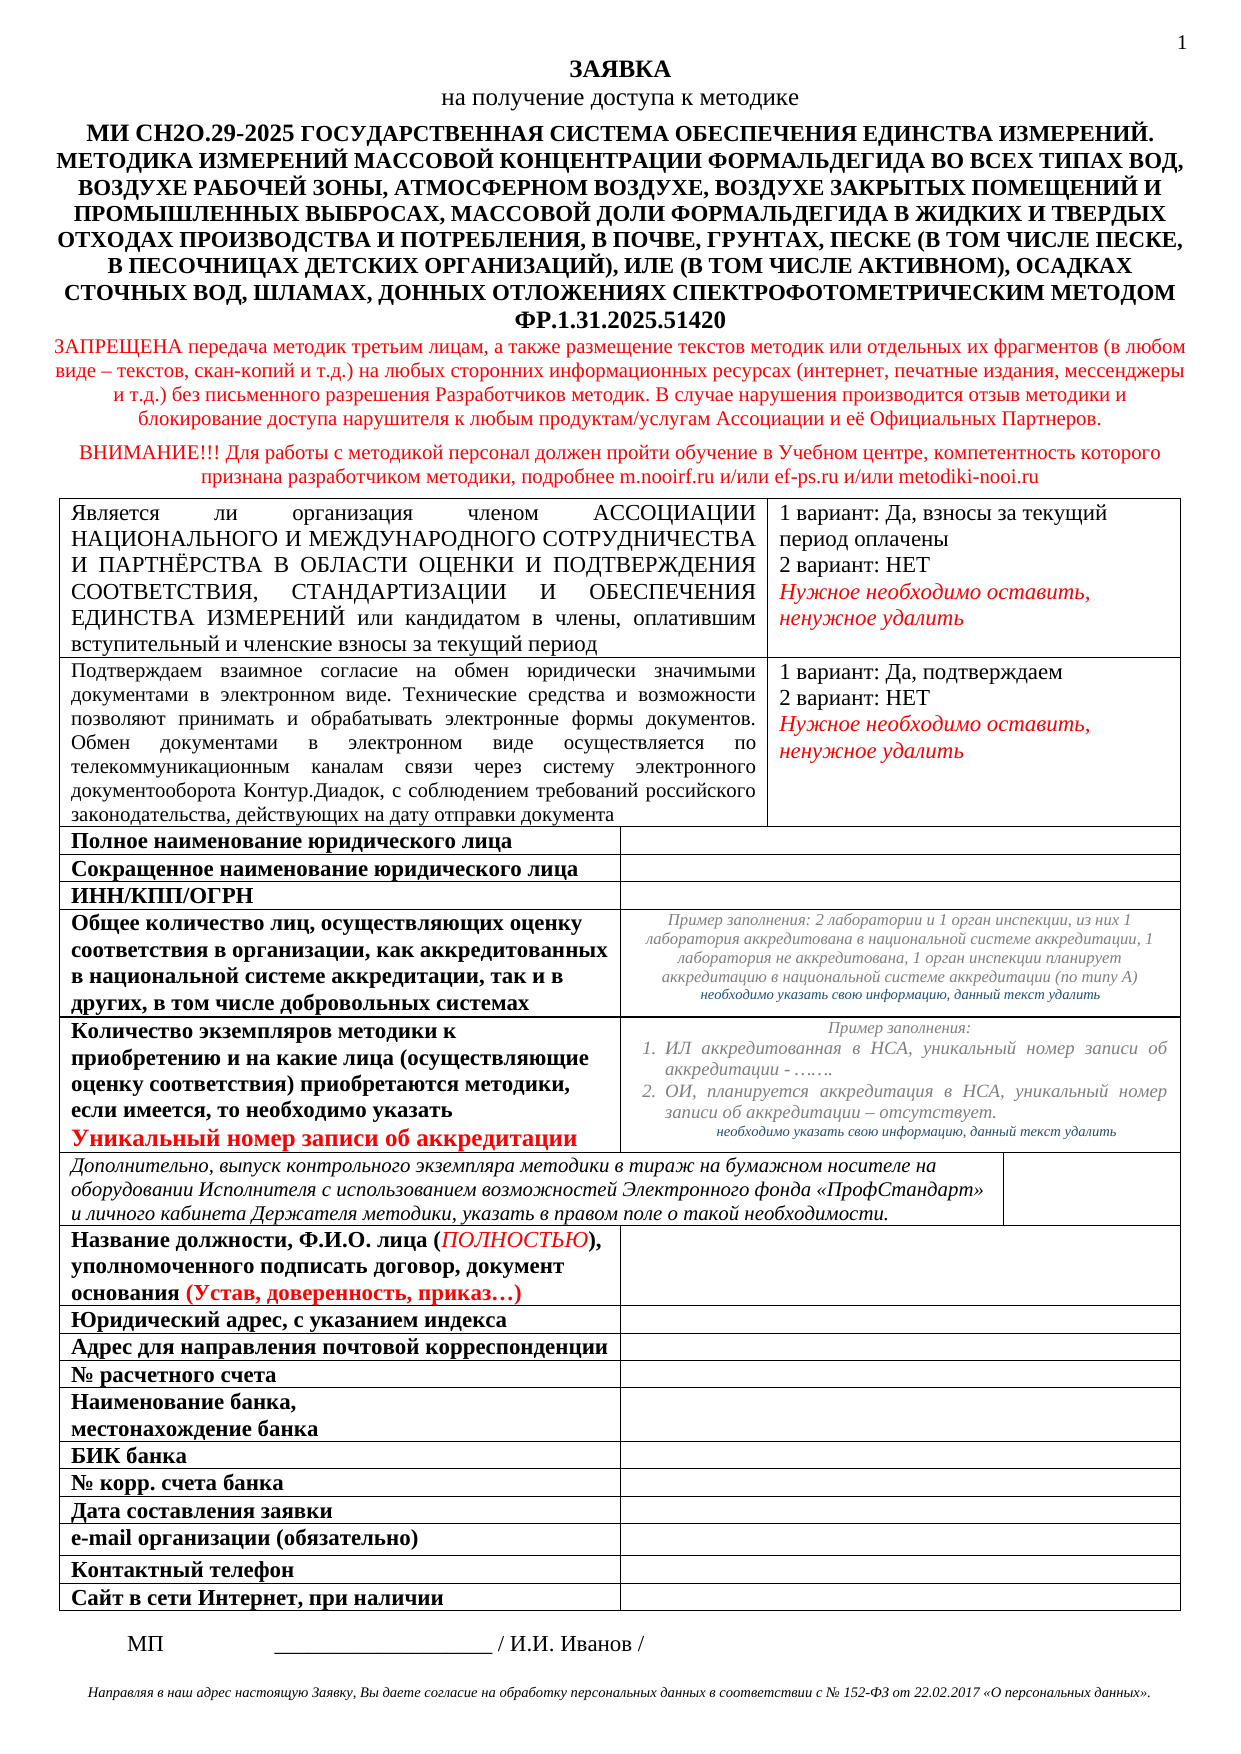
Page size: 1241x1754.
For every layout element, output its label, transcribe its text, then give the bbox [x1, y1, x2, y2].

table_cell [621, 1497, 1180, 1523]
table_cell e-mail организации (обязательно) [60, 1524, 620, 1555]
table_cell 1 вариант: Да, подтверждаем 2 вариант: НЕТ Нужное необходимо оставить, ненужное удалить [768, 658, 1180, 826]
table_cell Адрес для направления почтовой корреспонденции [60, 1334, 620, 1360]
text ЗАПРЕЩЕНА передача методик третьим лицам, а также размещение текстов методик или отдельных их фрагментов (в любом виде – текстов, скан-копий и т.д.) на любых сторонних информационных ресурсах (интернет, печатные издания, мессенджеры и т.д.) без письменного разрешения Разработчиков методик. В случае нарушения производится отзыв методики и блокирование доступа нарушителя к любым продуктам/услугам Ассоциации и её Официальных Партнеров. [53, 334, 1187, 430]
table_cell Полное наименование юридического лица [60, 827, 620, 854]
table_cell Наименование банка, местонахождение банка [60, 1388, 620, 1441]
table_cell БИК банка [60, 1442, 620, 1468]
table_cell [621, 1524, 1180, 1555]
table_cell Дополнительно, выпуск контрольного экземпляра методики в тираж на бумажном носителе на оборудовании Исполнителя с использованием возможностей Электронного фонда «ПрофСтандарт» и личного кабинета Держателя методики, указать в правом поле о такой необходимости. [60, 1153, 1003, 1225]
table_cell Юридический адрес, с указанием индекса [60, 1306, 620, 1332]
table_cell Пример заполнения: ИЛ аккредитованная в НСА, уникальный номер записи об аккредитации - ……. ОИ, планируется аккредитация в НСА, уникальный номер записи об аккредитации – отсутствует. необходимо указать свою информацию, данный текст удалить [621, 1018, 1180, 1152]
table_cell Подтверждаем взаимное согласие на обмен юридически значимыми документами в электронном виде. Технические средства и возможности позволяют принимать и обрабатывать электронные формы документов. Обмен документами в электронном виде осуществляется по телекоммуникационным каналам связи через систему электронного документооборота Контур.Диадок, с соблюдением требований российского законодательства, действующих на дату отправки документа [60, 658, 767, 826]
table_cell Пример заполнения: 2 лаборатории и 1 орган инспекции, из них 1 лаборатория аккредитована в национальной системе аккредитации, 1 лаборатория не аккредитована, 1 орган инспекции планирует аккредитацию в национальной системе аккредитации (по типу А) необходимо указать свою информацию, данный текст удалить [621, 910, 1180, 1016]
text МП ___________________ / И.И. Иванов / [53, 1630, 1187, 1657]
table_cell [621, 855, 1180, 881]
table_cell [621, 1388, 1180, 1441]
table_cell Название должности, Ф.И.О. лица (ПОЛНОСТЬЮ), уполномоченного подписать договор, документ основания (Устав, доверенность, приказ…) [60, 1226, 620, 1305]
table_cell Сайт в сети Интернет, при наличии [60, 1584, 620, 1610]
table_header Является ли организация членом АССОЦИАЦИИ НАЦИОНАЛЬНОГО И МЕЖДУНАРОДНОГО СОТРУДНИЧЕСТВА И ПАРТНЁРСТВА В ОБЛАСТИ ОЦЕНКИ И ПОДТВЕРЖДЕНИЯ СООТВЕТСТВИЯ, СТАНДАРТИЗАЦИИ И ОБЕСПЕЧЕНИЯ ЕДИНСТВА ИЗМЕРЕНИЙ или кандидатом в члены, оплатившим вступительный и членские взносы за текущий период [60, 499, 767, 657]
table_cell [621, 1361, 1180, 1387]
table_cell [621, 1306, 1180, 1332]
table_cell [621, 1469, 1180, 1496]
text ВНИМАНИЕ!!! Для работы с методикой персонал должен пройти обучение в Учебном центре, компетентность которого признана разработчиком методики, подробнее m.nooirf.ru и/или ef-ps.ru и/или metodiki-nooi.ru [53, 440, 1187, 488]
table_cell [621, 1334, 1180, 1360]
text ЗАЯВКА [53, 54, 1187, 82]
table_cell [1004, 1153, 1180, 1225]
table_cell № корр. счета банка [60, 1469, 620, 1496]
table_cell Контактный телефон [60, 1556, 620, 1583]
table_cell [621, 1226, 1180, 1305]
table_cell [621, 1442, 1180, 1468]
table_cell № расчетного счета [60, 1361, 620, 1387]
table_cell Сокращенное наименование юридического лица [60, 855, 620, 881]
table_cell [621, 827, 1180, 854]
table_header 1 вариант: Да, взносы за текущий период оплачены 2 вариант: НЕТ Нужное необходимо оставить, ненужное удалить [768, 499, 1180, 657]
table_cell ИНН/КПП/ОГРН [60, 882, 620, 908]
table_cell Количество экземпляров методики к приобретению и на какие лица (осуществляющие оценку соответствия) приобретаются методики, если имеется, то необходимо указать Уникальный номер записи об аккредитации [60, 1018, 620, 1152]
table_cell Дата составления заявки [60, 1497, 620, 1523]
table_cell [621, 882, 1180, 908]
table_cell [621, 1556, 1180, 1583]
text на получение доступа к методике [53, 82, 1187, 111]
table_cell [621, 1584, 1180, 1610]
text МИ CH2O.29-2025 ГОСУДАРСТВЕННАЯ СИСТЕМА ОБЕСПЕЧЕНИЯ ЕДИНСТВА ИЗМЕРЕНИЙ. МЕТОДИКА ИЗМЕРЕНИЙ МАССОВОЙ КОНЦЕНТРАЦИИ ФОРМАЛЬДЕГИДА ВО ВСЕХ ТИПАХ ВОД, ВОЗДУХЕ РАБОЧЕЙ ЗОНЫ, АТМОСФЕРНОМ ВОЗДУХЕ, ВОЗДУХЕ ЗАКРЫТЫХ ПОМЕЩЕНИЙ И ПРОМЫШЛЕННЫХ ВЫБРОСАХ, МАССОВОЙ ДОЛИ ФОРМАЛЬДЕГИДА В ЖИДКИХ И ТВЕРДЫХ ОТХОДАХ ПРОИЗВОДСТВА И ПОТРЕБЛЕНИЯ, В ПОЧВЕ, ГРУНТАХ, ПЕСКЕ (В ТОМ ЧИСЛЕ ПЕСКЕ, В ПЕСОЧНИЦАХ ДЕТСКИХ ОРГАНИЗАЦИЙ), ИЛЕ (В ТОМ ЧИСЛЕ АКТИВНОМ), ОСАДКАХ СТОЧНЫХ ВОД, ШЛАМАХ, ДОННЫХ ОТЛОЖЕНИЯХ СПЕКТРОФОТОМЕТРИЧЕСКИМ МЕТОДОМ ФР.1.31.2025.51420 [53, 118, 1187, 334]
table_cell Общее количество лиц, осуществляющих оценку соответствия в организации, как аккредитованных в национальной системе аккредитации, так и в других, в том числе добровольных системах [60, 910, 620, 1016]
